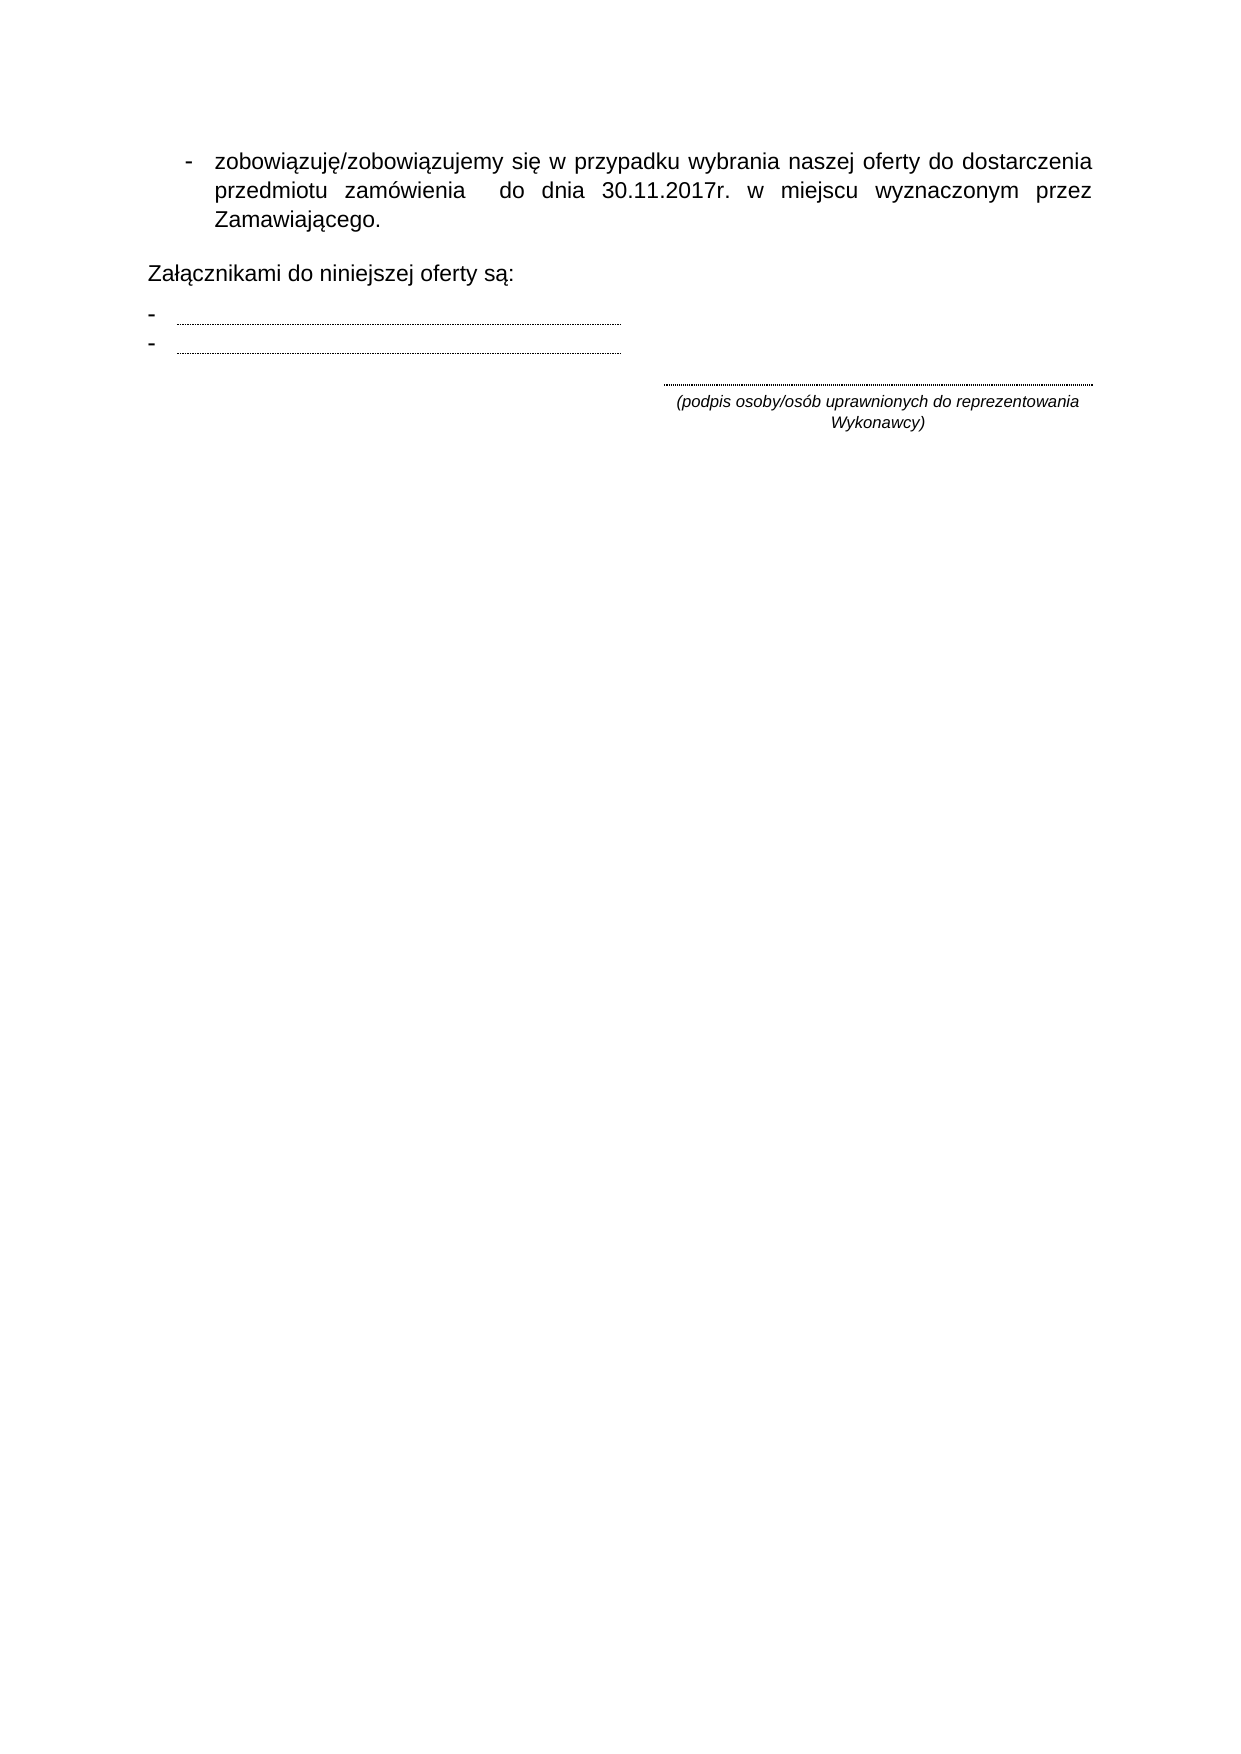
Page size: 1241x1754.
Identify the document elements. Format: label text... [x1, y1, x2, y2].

text (podpis osoby/osób uprawnionych do reprezentowania Wykonawcy) [664, 392, 1093, 432]
list zobowiązuję/zobowiązujemy się w przypadku wybrania naszej oferty do dostarczenia przedmiotu zamówienia do dnia 30.11.2017r. w miejscu wyznaczonym przez Zamawiającego. [185, 148, 1093, 232]
text Załącznikami do niniejszej oferty są: [148, 259, 1093, 286]
